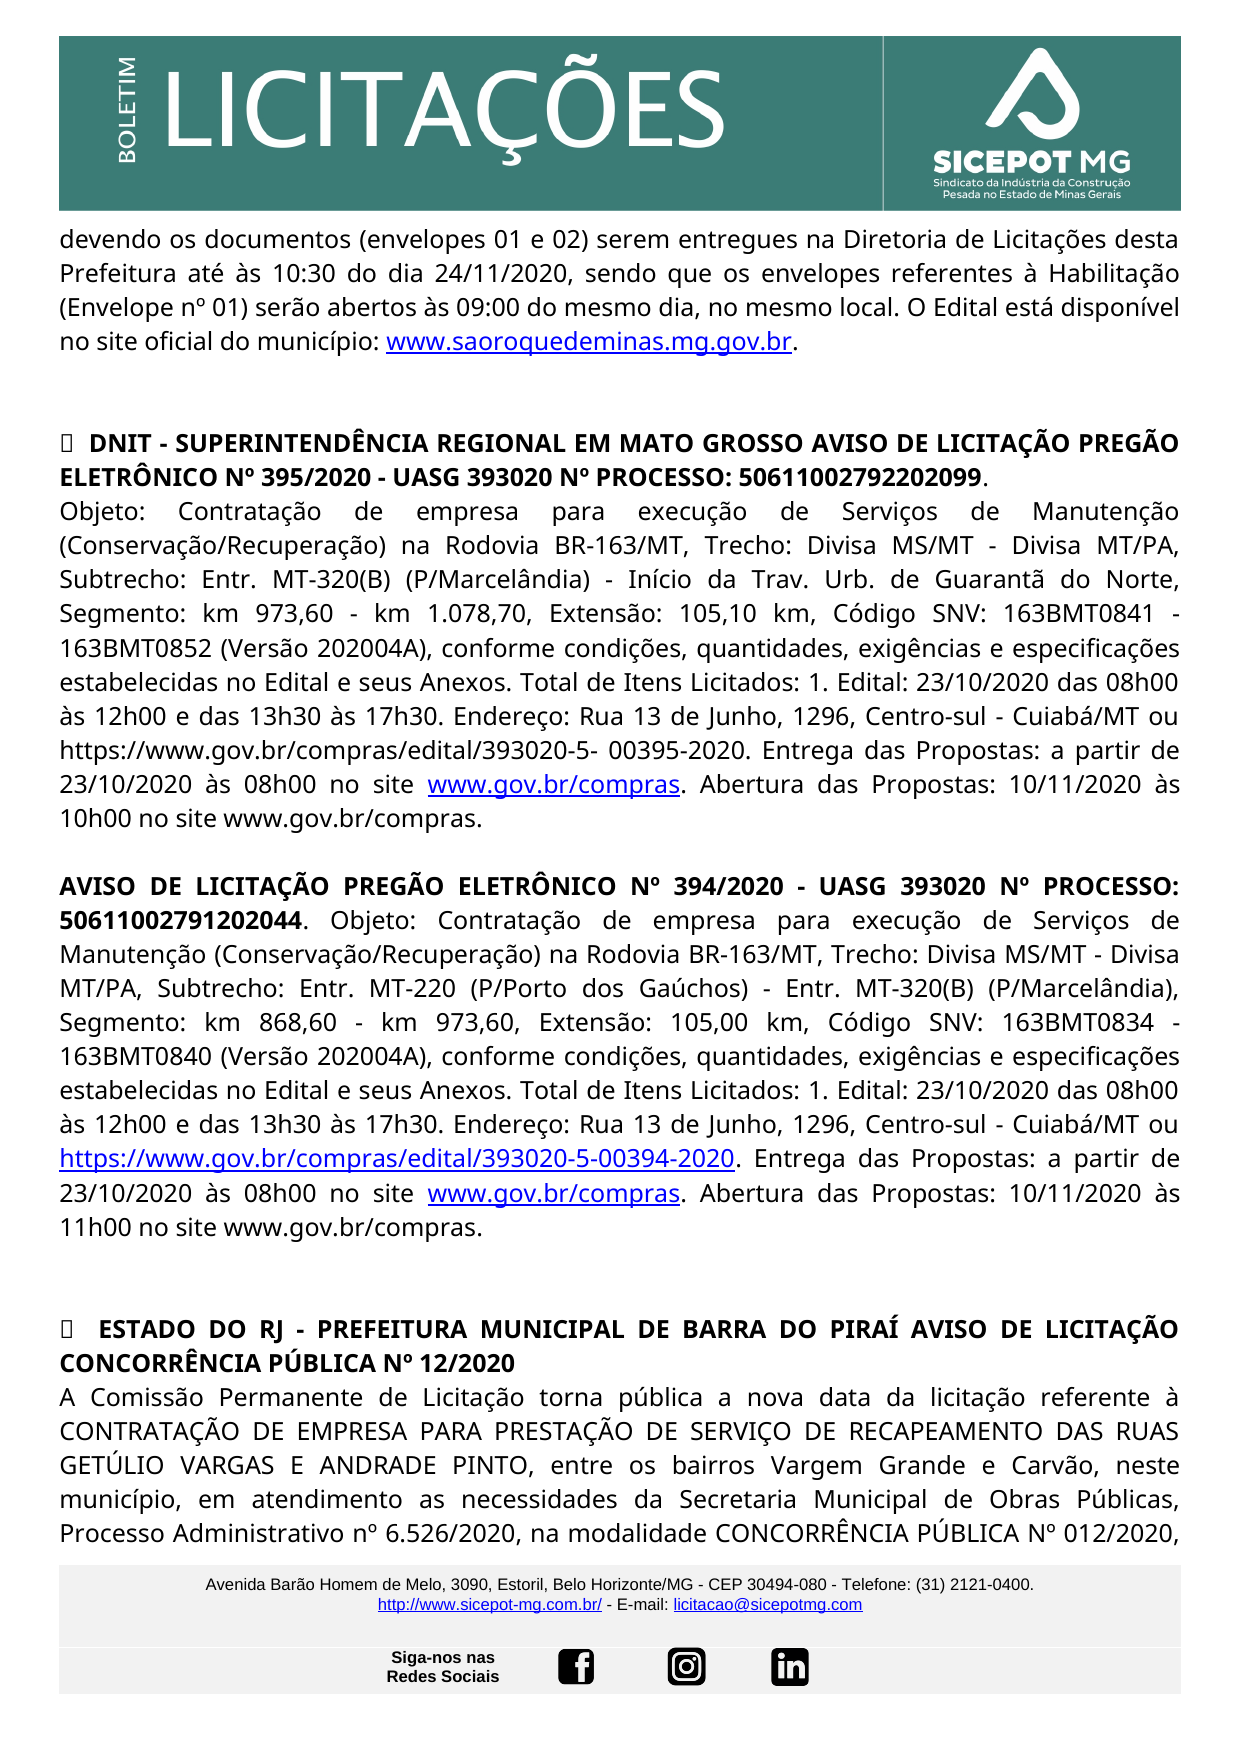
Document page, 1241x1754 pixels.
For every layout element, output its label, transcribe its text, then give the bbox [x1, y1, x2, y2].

picture [59, 36, 1181, 211]
picture [667, 1647, 706, 1686]
text AVISO DE LICITAÇÃO PREGÃO ELETRÔNICO Nº 394/2020 - UASG 393020 Nº PROCESSO: 50611002791202044. Objeto: Contratação de empresa para execução de Serviços de Manutenção (Conservação/Recuperação) na Rodovia BR-163/MT, Trecho: Divisa MS/MT - Divisa MT/PA, Subtrecho: Entr. MT-220 (P/Porto dos Gaúchos) - Entr. MT-320(B) (P/Marcelândia), Segmento: km 868,60 - km 973,60, Extensão: 105,00 km, Código SNV: 163BMT0834 - 163BMT0840 (Versão 202004A), conforme condições, quantidades, exigências e especificações estabelecidas no Edital e seus Anexos. Total de Itens Licitados: 1. Edital: 23/10/2020 das 08h00 às 12h00 e das 13h30 às 17h30. Endereço: Rua 13 de Junho, 1296, Centro-sul - Cuiabá/MT ou https://www.gov.br/compras/edital/393020-5-00394-2020. Entrega das Propostas: a partir de 23/10/2020 às 08h00 no site www.gov.br/compras. Abertura das Propostas: 10/11/2020 às 11h00 no site www.gov.br/compras. [59, 869, 1181, 1243]
text  ESTADO DO RJ - PREFEITURA MUNICIPAL DE BARRA DO PIRAÍ AVISO DE LICITAÇÃO CONCORRÊNCIA PÚBLICA Nº 12/2020 [59, 1311, 1181, 1379]
picture [771, 1648, 809, 1686]
text  DNIT - SUPERINTENDÊNCIA REGIONAL EM MATO GROSSO AVISO DE LICITAÇÃO PREGÃO ELETRÔNICO Nº 395/2020 - UASG 393020 Nº PROCESSO: 50611002792202099. [59, 426, 1181, 494]
text Objeto: Contratação de empresa para execução de Serviços de Manutenção (Conservação/Recuperação) na Rodovia BR-163/MT, Trecho: Divisa MS/MT - Divisa MT/PA, Subtrecho: Entr. MT-320(B) (P/Marcelândia) - Início da Trav. Urb. de Guarantã do Norte, Segmento: km 973,60 - km 1.078,70, Extensão: 105,10 km, Código SNV: 163BMT0841 - 163BMT0852 (Versão 202004A), conforme condições, quantidades, exigências e especificações estabelecidas no Edital e seus Anexos. Total de Itens Licitados: 1. Edital: 23/10/2020 das 08h00 às 12h00 e das 13h30 às 17h30. Endereço: Rua 13 de Junho, 1296, Centro-sul - Cuiabá/MT ou https://www.gov.br/compras/edital/393020-5- 00395-2020. Entrega das Propostas: a partir de 23/10/2020 às 08h00 no site www.gov.br/compras. Abertura das Propostas: 10/11/2020 às 10h00 no site www.gov.br/compras. [59, 494, 1181, 834]
picture [557, 1648, 594, 1685]
